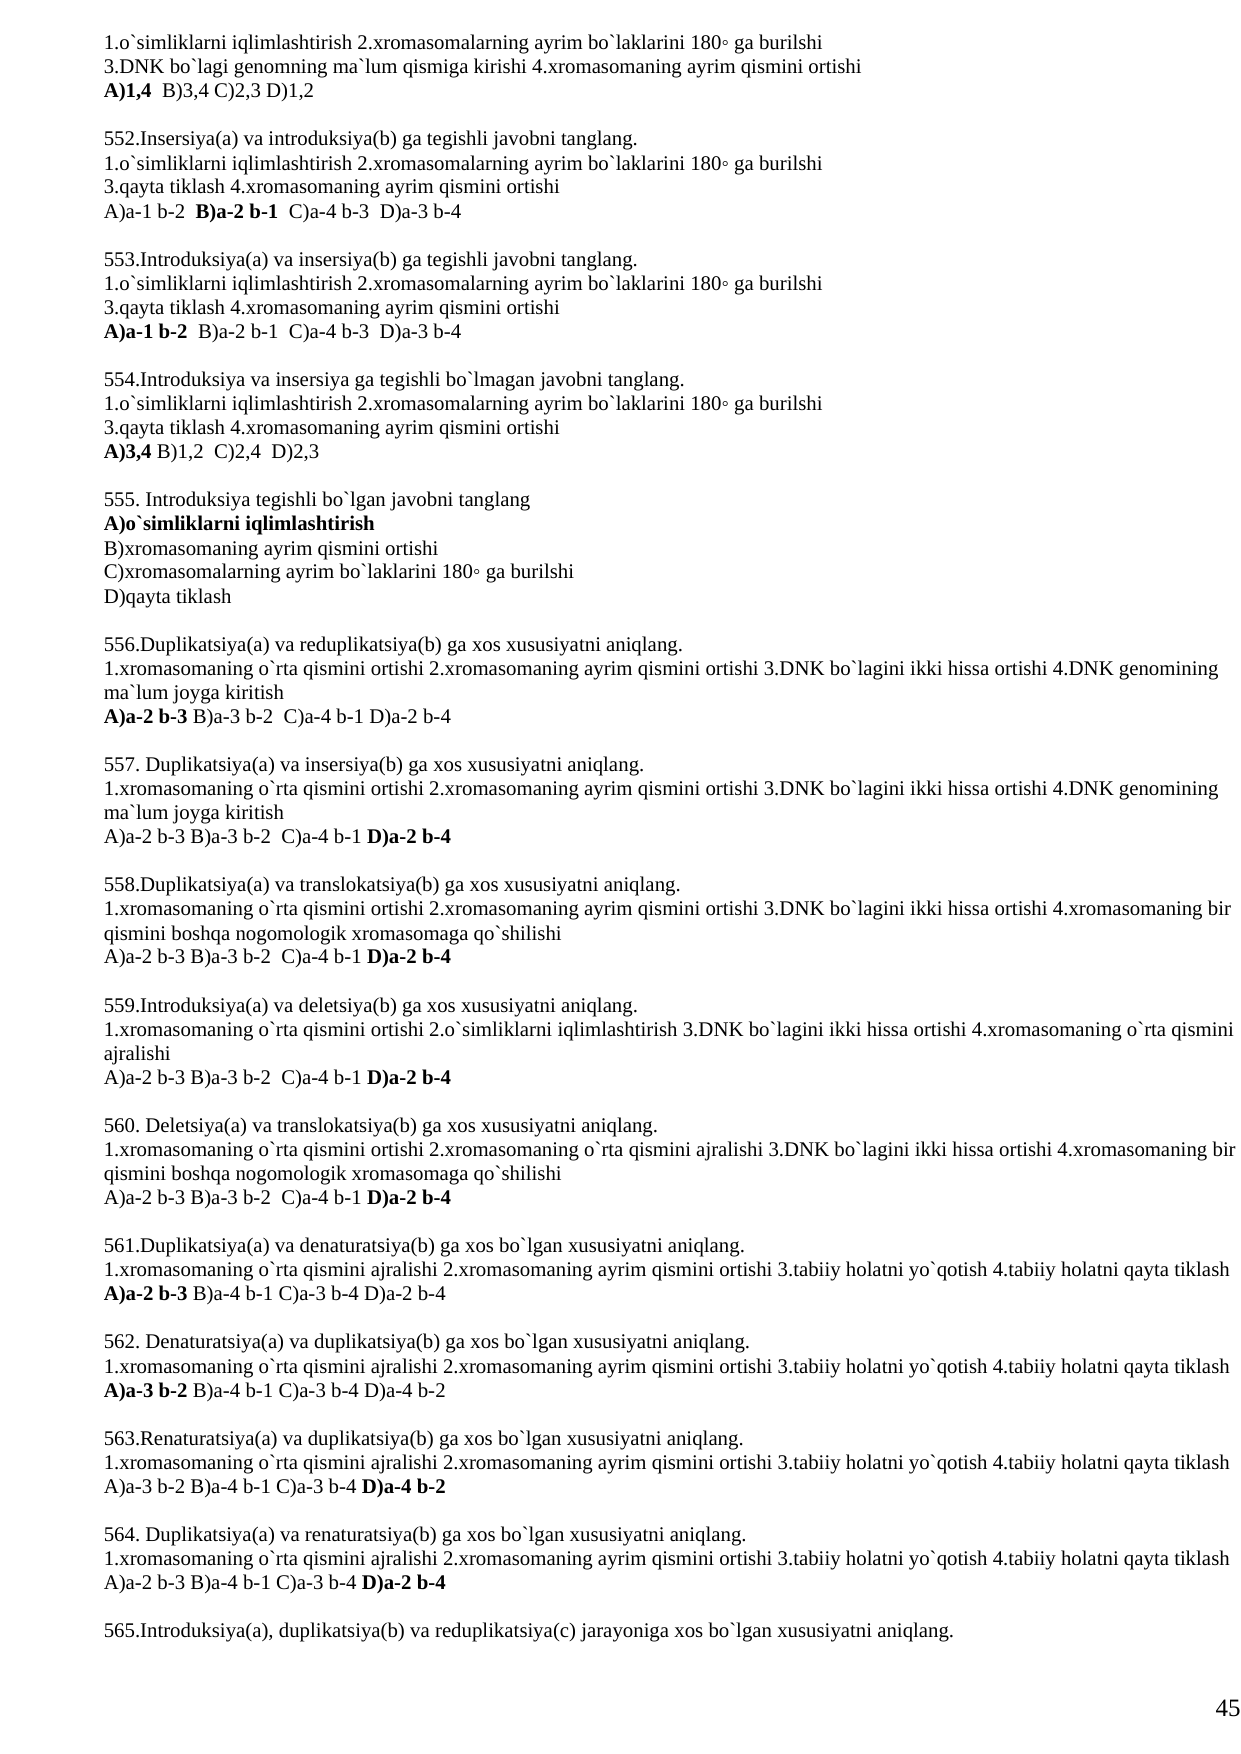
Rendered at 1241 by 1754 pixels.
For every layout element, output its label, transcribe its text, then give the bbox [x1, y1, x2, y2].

text A)a-2 b-3 B)a-4 b-1 C)a-3 b-4 D)a-2 b-4 [103, 1281, 1240, 1305]
text 558.Duplikatsiya(a) va translokatsiya(b) ga xos xususiyatni aniqlang. [103, 872, 1240, 896]
text A)a-3 b-2 B)a-4 b-1 C)a-3 b-4 D)a-4 b-2 [103, 1378, 1240, 1402]
text C)xromasomalarning ayrim bo`laklarini 180◦ ga burilshi [103, 559, 1240, 583]
text A)a-3 b-2 B)a-4 b-1 C)a-3 b-4 D)a-4 b-2 [103, 1474, 1240, 1498]
text 563.Renaturatsiya(a) va duplikatsiya(b) ga xos bo`lgan xususiyatni aniqlang. [103, 1426, 1240, 1450]
text 561.Duplikatsiya(a) va denaturatsiya(b) ga xos bo`lgan xususiyatni aniqlang. [103, 1233, 1240, 1257]
text 3.qayta tiklash 4.xromasomaning ayrim qismini ortishi [103, 174, 1240, 198]
text A)a-1 b-2 B)a-2 b-1 C)a-4 b-3 D)a-3 b-4 [103, 198, 1240, 223]
text 1.xromasomaning o`rta qismini ortishi 2.xromasomaning ayrim qismini ortishi 3.DNK bo`lagini ikki hissa ortishi 4.DNK genomining ma`lum joyga kiritish [103, 776, 1240, 824]
text A)a-1 b-2 B)a-2 b-1 C)a-4 b-3 D)a-3 b-4 [103, 319, 1240, 343]
text 1.xromasomaning o`rta qismini ajralishi 2.xromasomaning ayrim qismini ortishi 3.tabiiy holatni yo`qotish 4.tabiiy holatni qayta tiklash [103, 1546, 1240, 1570]
text 562. Denaturatsiya(a) va duplikatsiya(b) ga xos bo`lgan xususiyatni aniqlang. [103, 1329, 1240, 1353]
text 1.xromasomaning o`rta qismini ortishi 2.xromasomaning o`rta qismini ajralishi 3.DNK bo`lagini ikki hissa ortishi 4.xromasomaning bir qismini boshqa nogomologik xromasomaga qo`shilishi [103, 1137, 1240, 1185]
text 554.Introduksiya va insersiya ga tegishli bo`lmagan javobni tanglang. [103, 367, 1240, 391]
text A)a-2 b-3 B)a-3 b-2 C)a-4 b-1 D)a-2 b-4 [103, 1065, 1240, 1089]
text A)3,4 B)1,2 C)2,4 D)2,3 [103, 439, 1240, 463]
text 553.Introduksiya(a) va insersiya(b) ga tegishli javobni tanglang. [103, 247, 1240, 271]
text A)a-2 b-3 B)a-3 b-2 C)a-4 b-1 D)a-2 b-4 [103, 1185, 1240, 1209]
text D)qayta tiklash [103, 583, 1240, 608]
text 564. Duplikatsiya(a) va renaturatsiya(b) ga xos bo`lgan xususiyatni aniqlang. [103, 1522, 1240, 1546]
text 1.xromasomaning o`rta qismini ajralishi 2.xromasomaning ayrim qismini ortishi 3.tabiiy holatni yo`qotish 4.tabiiy holatni qayta tiklash [103, 1353, 1240, 1378]
text 565.Introduksiya(a), duplikatsiya(b) va reduplikatsiya(c) jarayoniga xos bo`lgan xususiyatni aniqlang. [103, 1618, 1240, 1642]
text A)a-2 b-3 B)a-3 b-2 C)a-4 b-1 D)a-2 b-4 [103, 944, 1240, 968]
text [103, 30, 1240, 54]
text 1.xromasomaning o`rta qismini ortishi 2.o`simliklarni iqlimlashtirish 3.DNK bo`lagini ikki hissa ortishi 4.xromasomaning o`rta qismini ajralishi [103, 1017, 1240, 1065]
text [103, 150, 1240, 174]
text 559.Introduksiya(a) va deletsiya(b) ga xos xususiyatni aniqlang. [103, 993, 1240, 1017]
text 1.xromasomaning o`rta qismini ortishi 2.xromasomaning ayrim qismini ortishi 3.DNK bo`lagini ikki hissa ortishi 4.DNK genomining ma`lum joyga kiritish [103, 656, 1240, 704]
text 1.xromasomaning o`rta qismini ortishi 2.xromasomaning ayrim qismini ortishi 3.DNK bo`lagini ikki hissa ortishi 4.xromasomaning bir qismini boshqa nogomologik xromasomaga qo`shilishi [103, 896, 1240, 944]
text 1.xromasomaning o`rta qismini ajralishi 2.xromasomaning ayrim qismini ortishi 3.tabiiy holatni yo`qotish 4.tabiiy holatni qayta tiklash [103, 1257, 1240, 1281]
text A)1,4 B)3,4 C)2,3 D)1,2 [103, 78, 1240, 102]
text 1.o`simliklarni iqlimlashtirish 2.xromasomalarning ayrim bo`laklarini 180◦ ga burilshi [103, 271, 1240, 295]
text A)a-2 b-3 B)a-3 b-2 C)a-4 b-1 D)a-2 b-4 [103, 704, 1240, 728]
text 3.qayta tiklash 4.xromasomaning ayrim qismini ortishi [103, 295, 1240, 319]
text 552.Insersiya(a) va introduksiya(b) ga tegishli javobni tanglang. [103, 126, 1240, 150]
text A)o`simliklarni iqlimlashtirish [103, 511, 1240, 535]
text 1.xromasomaning o`rta qismini ajralishi 2.xromasomaning ayrim qismini ortishi 3.tabiiy holatni yo`qotish 4.tabiiy holatni qayta tiklash [103, 1450, 1240, 1474]
text B)xromasomaning ayrim qismini ortishi [103, 535, 1240, 559]
text 3.qayta tiklash 4.xromasomaning ayrim qismini ortishi [103, 415, 1240, 439]
text 560. Deletsiya(a) va translokatsiya(b) ga xos xususiyatni aniqlang. [103, 1113, 1240, 1137]
text A)a-2 b-3 B)a-4 b-1 C)a-3 b-4 D)a-2 b-4 [103, 1570, 1240, 1594]
text 556.Duplikatsiya(a) va reduplikatsiya(b) ga xos xususiyatni aniqlang. [103, 632, 1240, 656]
text A)a-2 b-3 B)a-3 b-2 C)a-4 b-1 D)a-2 b-4 [103, 824, 1240, 848]
text 555. Introduksiya tegishli bo`lgan javobni tanglang [103, 487, 1240, 511]
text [103, 54, 1240, 78]
text 1.o`simliklarni iqlimlashtirish 2.xromasomalarning ayrim bo`laklarini 180◦ ga burilshi [103, 391, 1240, 415]
text 557. Duplikatsiya(a) va insersiya(b) ga xos xususiyatni aniqlang. [103, 752, 1240, 776]
